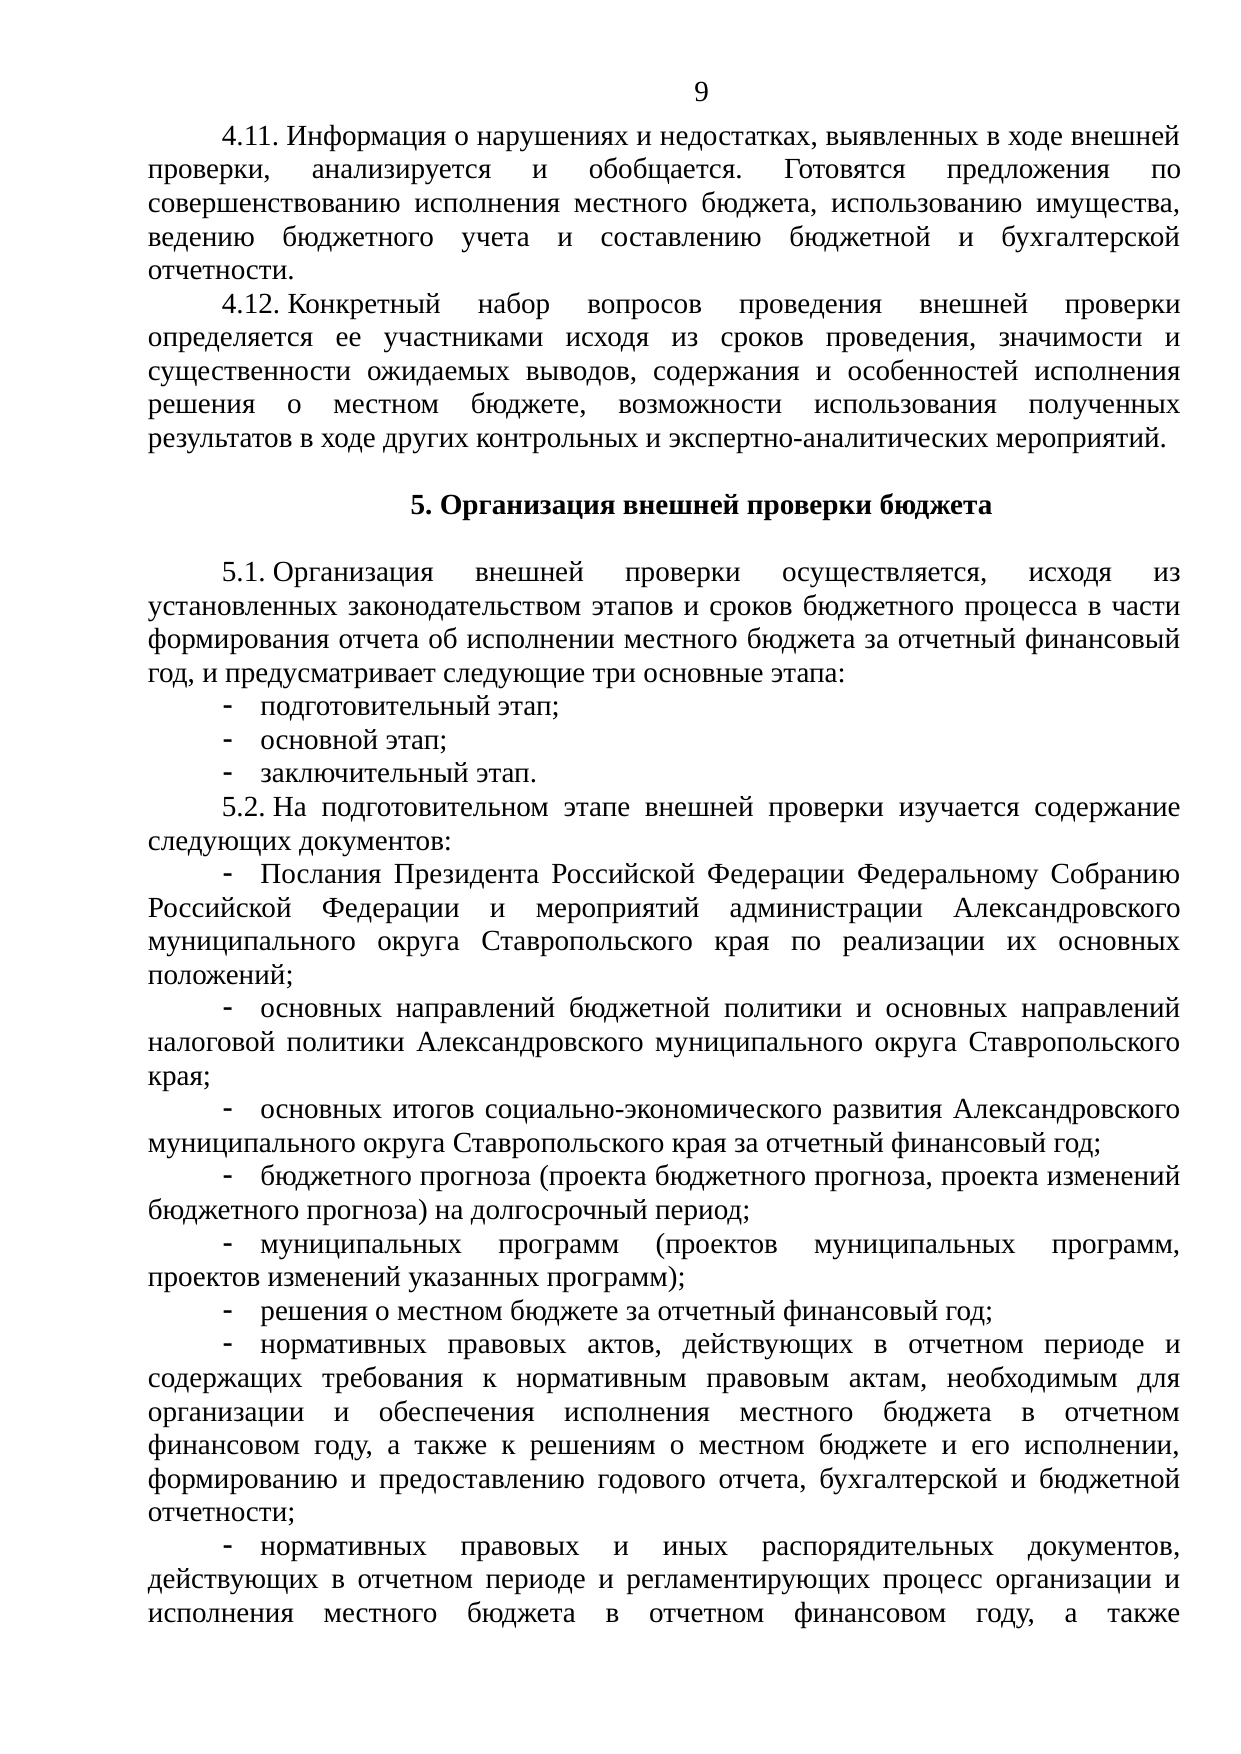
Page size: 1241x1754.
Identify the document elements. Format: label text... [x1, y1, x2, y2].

list заключительный этап. [148, 756, 1181, 789]
list На подготовительном этапе внешней проверки изучается содержание следующих документов: [148, 789, 1181, 856]
list основных итогов социально-экономического развития Александровского муниципального округа Ставропольского края за отчетный финансовый год; [148, 1091, 1181, 1158]
list Организация внешней проверки осуществляется, исходя из установленных законодательством этапов и сроков бюджетного процесса в части формирования отчета об исполнении местного бюджета за отчетный финансовый год, и предусматривает следующие три основные этапа: [148, 554, 1181, 688]
subtitle Организация внешней проверки бюджета [148, 487, 1181, 521]
list Послания Президента Российской Федерации Федеральному Собранию Российской Федерации и мероприятий администрации Александровского муниципального округа Ставропольского края по реализации их основных положений; [148, 856, 1181, 991]
list Информация о нарушениях и недостатках, выявленных в ходе внешней проверки, анализируется и обобщается. Готовятся предложения по совершенствованию исполнения местного бюджета, использованию имущества, ведению бюджетного учета и составлению бюджетной и бухгалтерской отчетности. [148, 118, 1181, 286]
list муниципальных программ (проектов муниципальных программ, проектов изменений указанных программ); [148, 1226, 1181, 1293]
list основной этап; [148, 722, 1181, 756]
list решения о местном бюджете за отчетный финансовый год; [148, 1293, 1181, 1327]
list нормативных правовых актов, действующих в отчетном периоде и содержащих требования к нормативным правовым актам, необходимым для организации и обеспечения исполнения местного бюджета в отчетном финансовом году, а также к решениям о местном бюджете и его исполнении, формированию и предоставлению годового отчета, бухгалтерской и бюджетной отчетности; [148, 1327, 1181, 1528]
list бюджетного прогноза (проекта бюджетного прогноза, проекта изменений бюджетного прогноза) на долгосрочный период; [148, 1158, 1181, 1226]
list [148, 1528, 1181, 1629]
list Конкретный набор вопросов проведения внешней проверки определяется ее участниками исходя из сроков проведения, значимости и существенности ожидаемых выводов, содержания и особенностей исполнения решения о местном бюджете, возможности использования полученных результатов в ходе других контрольных и экспертно-аналитических мероприятий. [148, 286, 1181, 453]
list подготовительный этап; [148, 688, 1181, 722]
list основных направлений бюджетной политики и основных направлений налоговой политики Александровского муниципального округа Ставропольского края; [148, 991, 1181, 1091]
